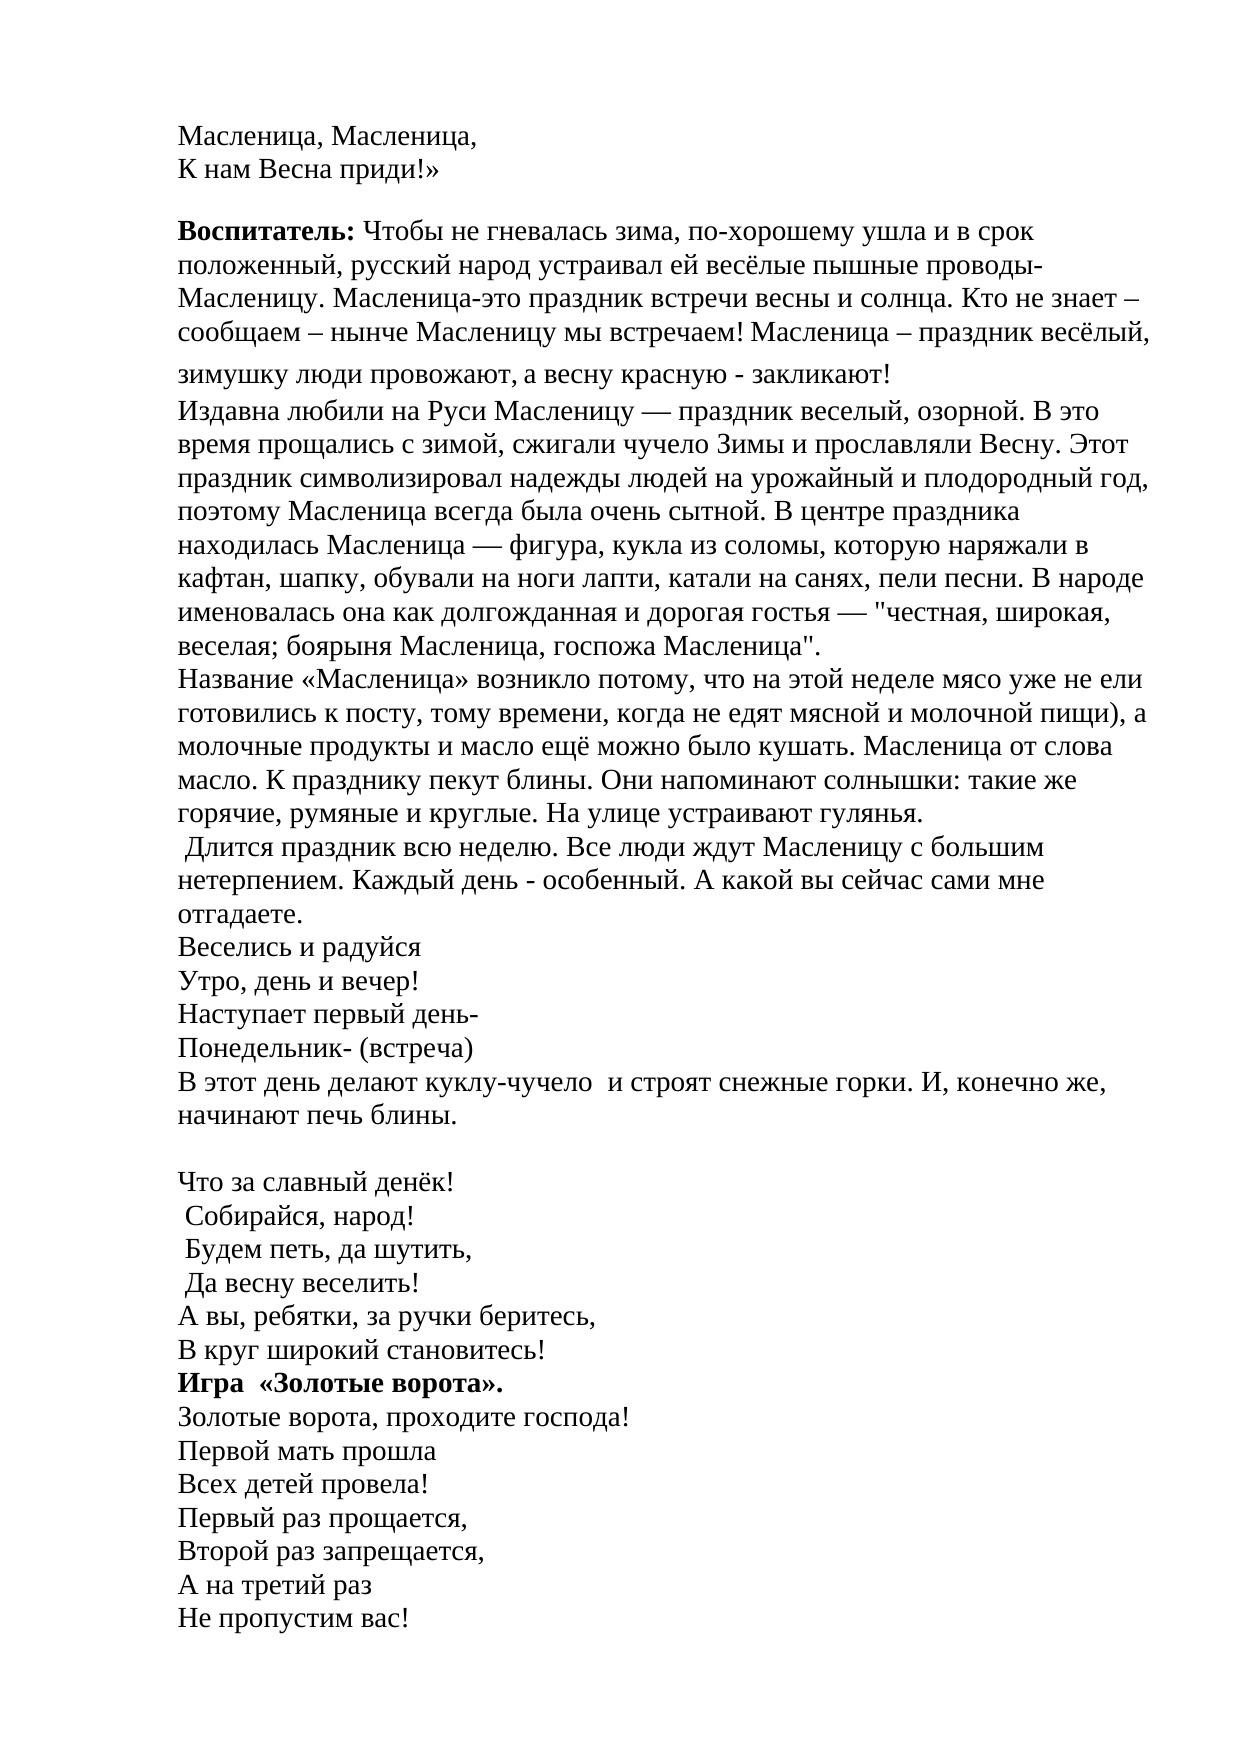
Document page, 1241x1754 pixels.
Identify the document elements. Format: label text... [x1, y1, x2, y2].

text Собирайся, народ! [177, 1198, 1152, 1231]
text Веселись и радуйся [177, 929, 1152, 963]
text А на третий раз [177, 1567, 1152, 1600]
text Всех детей провела! [177, 1466, 1152, 1500]
text Понедельник- (встреча) [177, 1030, 1152, 1064]
text Золотые ворота, проходите господа! [177, 1399, 1152, 1433]
text Первой мать прошла [177, 1433, 1152, 1466]
text Название «Масленица» возникло потому, что на этой неделе мясо уже не ели готовились к посту, тому времени, когда не едят мясной и молочной пищи), а молочные продукты и масло ещё можно было кушать. Масленица от слова масло. К празднику пекут блины. Они напоминают солнышки: такие же горячие, румяные и круглые. На улице устраивают гулянья. [177, 661, 1152, 829]
text В круг широкий становитесь! [177, 1332, 1152, 1366]
text Второй раз запрещается, [177, 1533, 1152, 1567]
text Первый раз прощается, [177, 1500, 1152, 1533]
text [177, 118, 1152, 213]
text Да весну веселить! [177, 1265, 1152, 1298]
text Воспитатель: Чтобы не гневалась зима, по-хорошему ушла и в срок положенный, русский народ устраивал ей весёлые пышные проводы- Масленицу. Масленица-это праздник встречи весны и солнца. Кто не знает – сообщаем – нынче Масленицу мы встречаем! Масленица – праздник весёлый, зимушку люди провожают, а весну красную - закликают! Издавна любили на Руси Масленицу — праздник веселый, озорной. В это время прощались с зимой, сжигали чучело Зимы и прославляли Весну. Этот праздник символизировал надежды людей на урожайный и плодородный год, поэтому Масленица всегда была очень сытной. В центре праздника находилась Масленица — фигура, кукла из соломы, которую наряжали в кафтан, шапку, обували на ноги лапти, катали на санях, пели песни. В народе именовалась она как долгожданная и дорогая гостья — "честная, широкая, веселая; боярыня Масленица, госпожа Масленица". [177, 213, 1152, 661]
text Не пропустим вас! [177, 1600, 1152, 1634]
text Наступает первый день- [177, 997, 1152, 1030]
text Будем петь, да шутить, [177, 1231, 1152, 1265]
text А вы, ребятки, за ручки беритесь, [177, 1298, 1152, 1332]
text Длится праздник всю неделю. Все люди ждут Масленицу с большим нетерпением. Каждый день - особенный. А какой вы сейчас сами мне отгадаете. [177, 829, 1152, 929]
text В этот день делают куклу-чучело и строят снежные горки. И, конечно же, начинают печь блины. [177, 1064, 1152, 1131]
text Игра «Золотые ворота». [177, 1366, 1152, 1399]
text Утро, день и вечер! [177, 963, 1152, 997]
text Что за славный денёк! [177, 1164, 1152, 1198]
